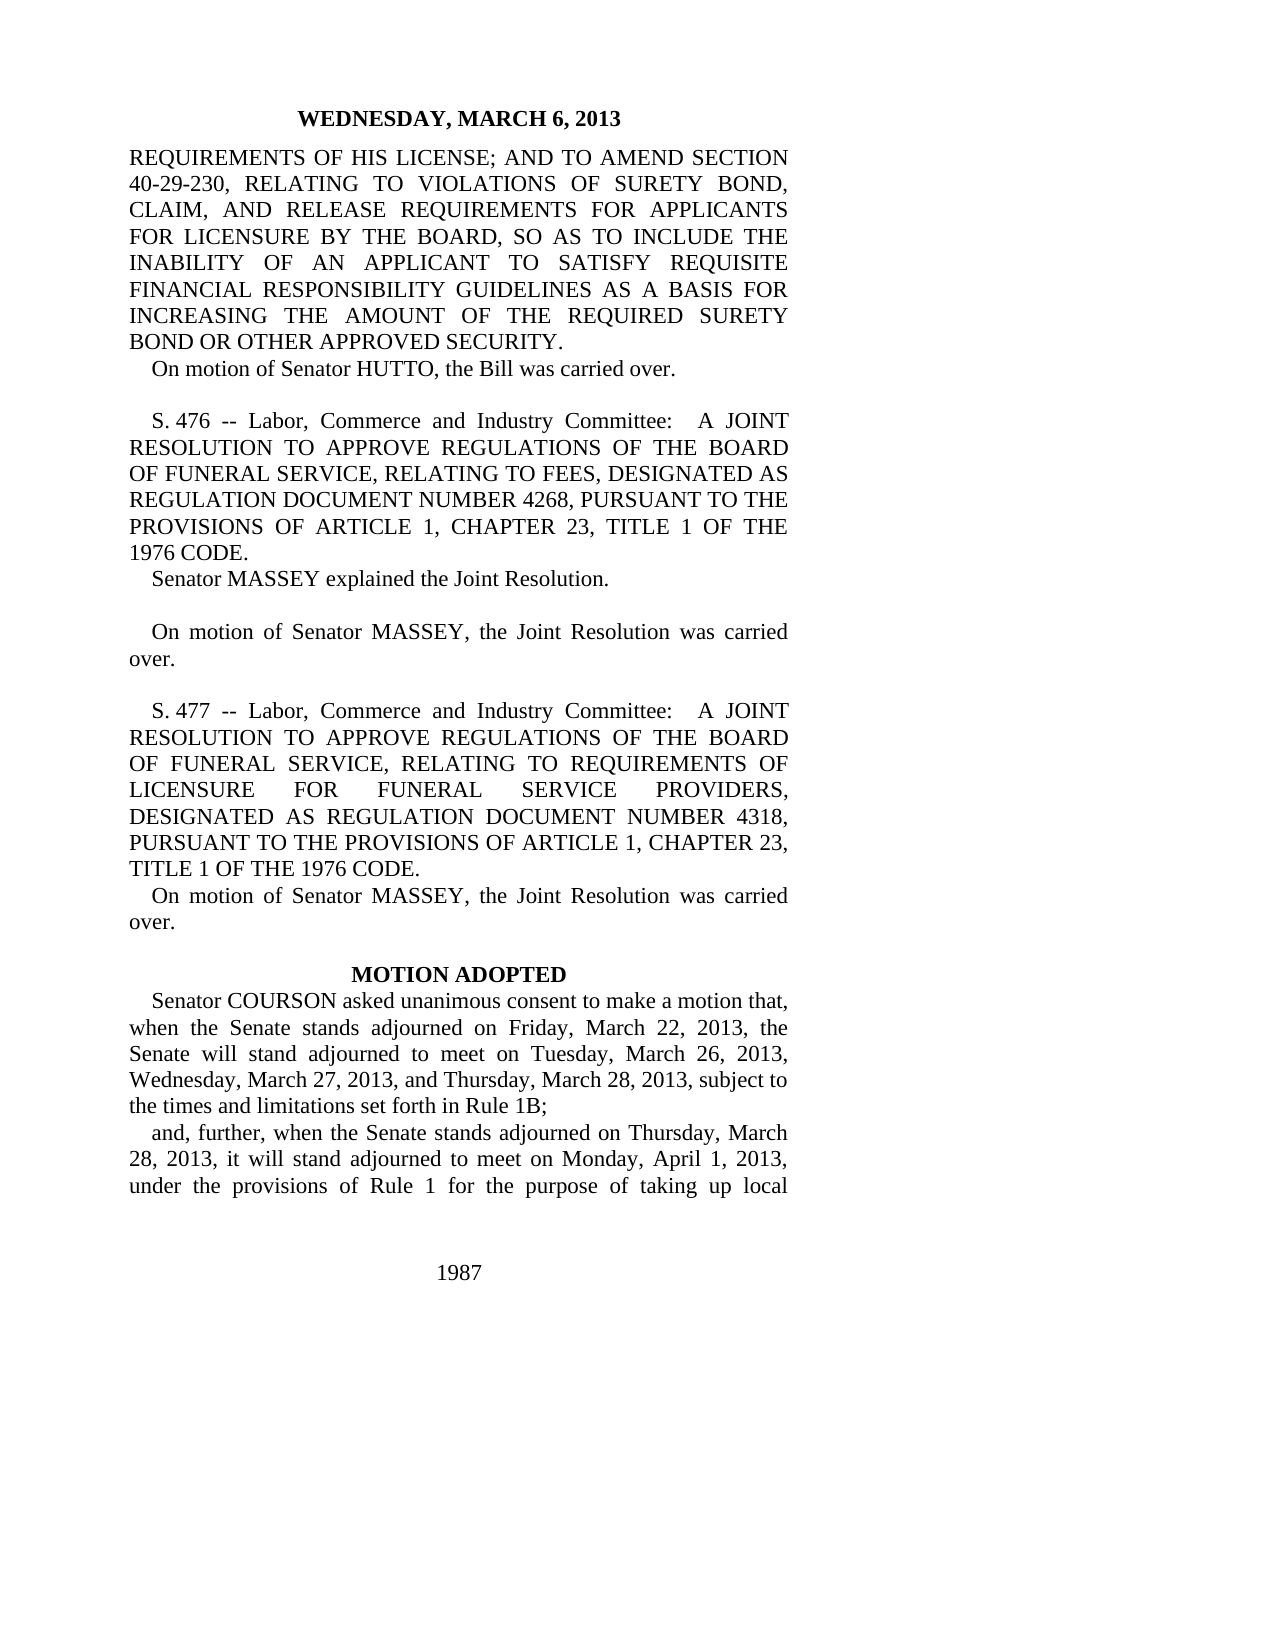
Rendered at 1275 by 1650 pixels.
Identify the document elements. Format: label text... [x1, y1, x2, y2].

text Senator MASSEY explained the Joint Resolution. [129, 566, 789, 592]
text MOTION ADOPTED [129, 961, 789, 987]
text Senator COURSON asked unanimous consent to make a motion that, when the Senate stands adjourned on Friday, March 22, 2013, the Senate will stand adjourned to meet on Tuesday, March 26, 2013, Wednesday, March 27, 2013, and Thursday, March 28, 2013, subject to the times and limitations set forth in Rule 1B; [129, 987, 789, 1119]
text On motion of Senator MASSEY, the Joint Resolution was carried over. [129, 618, 789, 671]
text On motion of Senator MASSEY, the Joint Resolution was carried over. [129, 882, 789, 934]
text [129, 144, 789, 355]
text S. 476 -- Labor, Commerce and Industry Committee: A JOINT RESOLUTION TO APPROVE REGULATIONS OF THE BOARD OF FUNERAL SERVICE, RELATING TO FEES, DESIGNATED AS REGULATION DOCUMENT NUMBER 4268, PURSUANT TO THE PROVISIONS OF ARTICLE 1, CHAPTER 23, TITLE 1 OF THE 1976 CODE. [129, 407, 789, 566]
text On motion of Senator HUTTO, the Bill was carried over. [129, 355, 789, 381]
text S. 477 -- Labor, Commerce and Industry Committee: A JOINT RESOLUTION TO APPROVE REGULATIONS OF THE BOARD OF FUNERAL SERVICE, RELATING TO REQUIREMENTS OF LICENSURE FOR FUNERAL SERVICE PROVIDERS, DESIGNATED AS REGULATION DOCUMENT NUMBER 4318, PURSUANT TO THE PROVISIONS OF ARTICLE 1, CHAPTER 23, TITLE 1 OF THE 1976 CODE. [129, 697, 789, 882]
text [129, 1119, 789, 1198]
